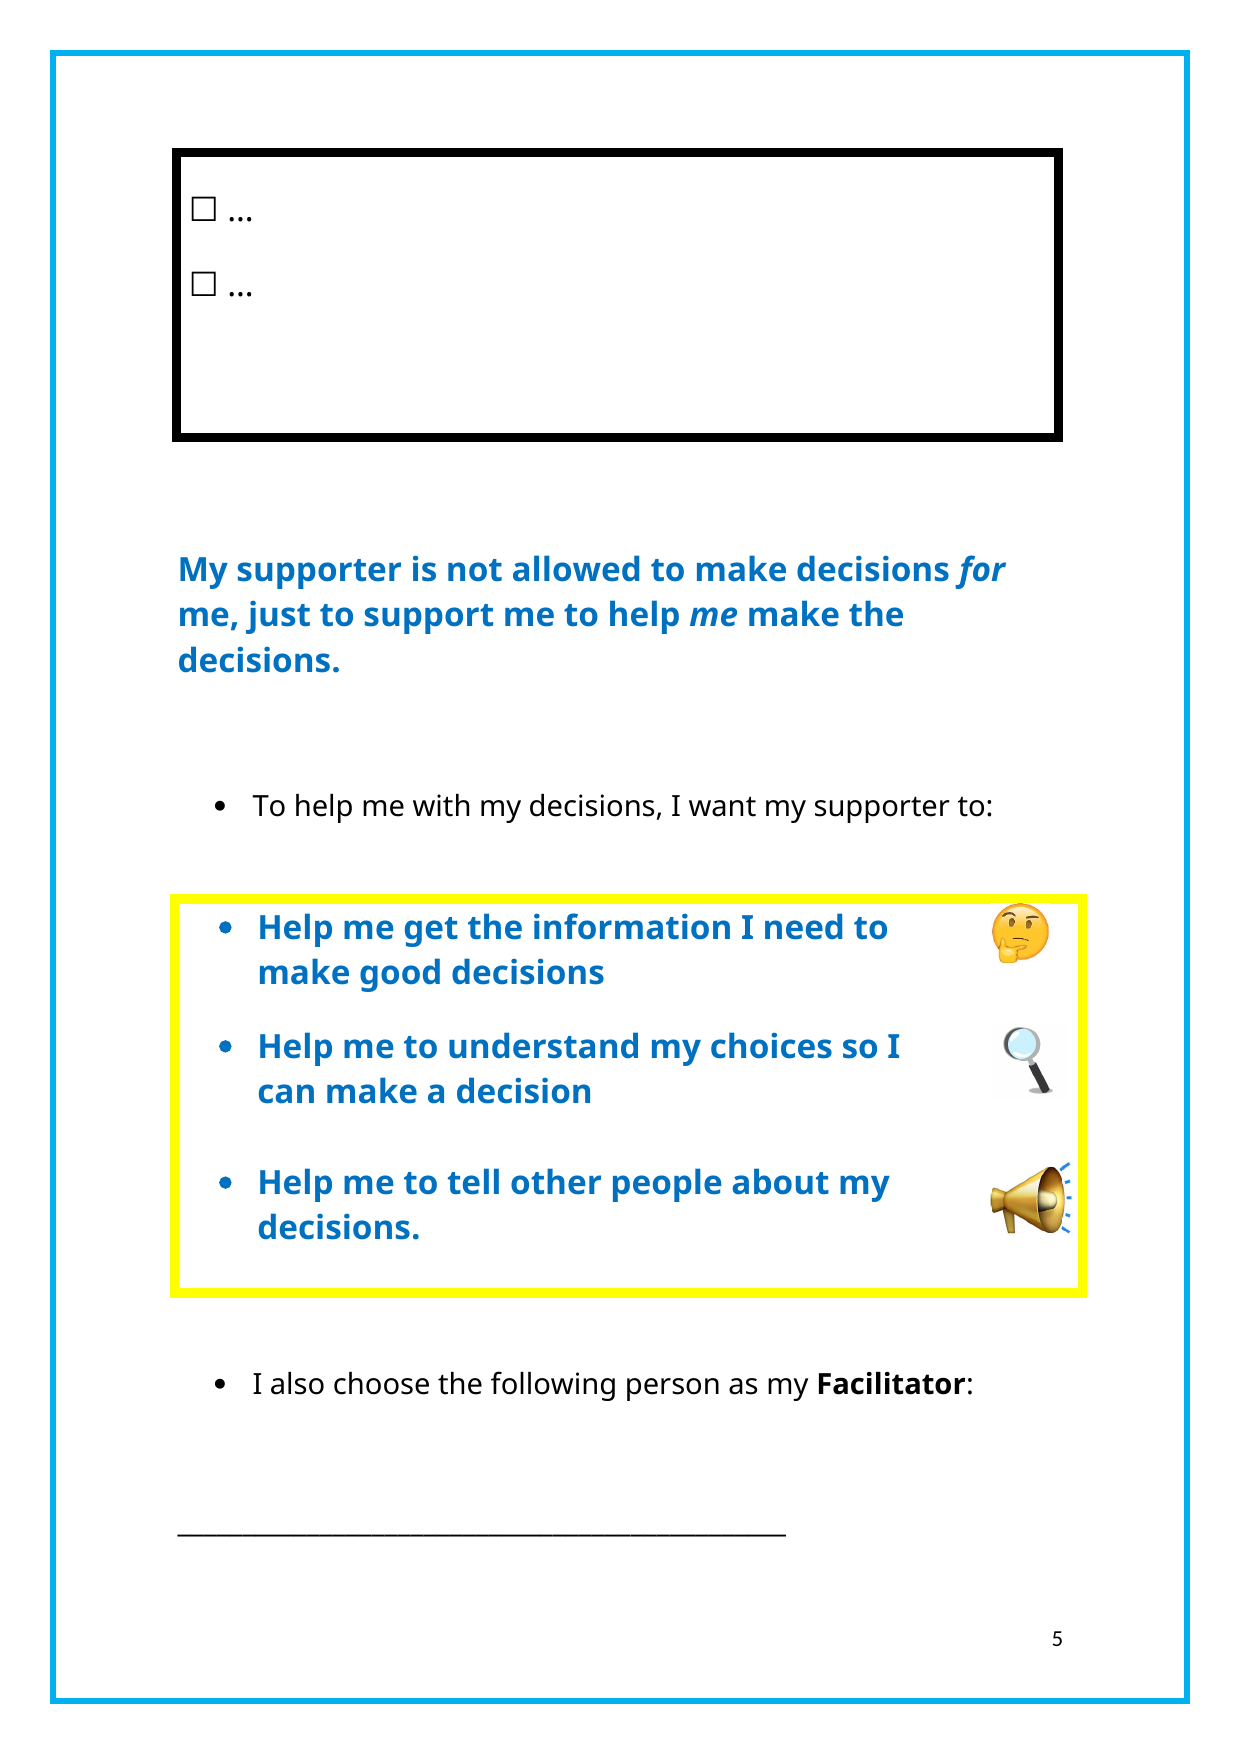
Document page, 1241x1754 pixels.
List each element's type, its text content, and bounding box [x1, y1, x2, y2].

list To help me with my decisions, I want my supporter to: [215, 786, 1063, 825]
table_cell Help me to understand my choices so I can make a decision [179, 1023, 908, 1159]
table_header [908, 904, 1078, 1022]
table_cell [908, 1023, 1078, 1159]
text _______________________________________________ [177, 1501, 1063, 1541]
text My supporter is not allowed to make decisions for me, just to support me to help me make the decisions. [177, 546, 1063, 682]
table_cell Help me to tell other people about my decisions. [179, 1159, 908, 1288]
table_cell [908, 1159, 1078, 1288]
list I also choose the following person as my Facilitator: [215, 1364, 1063, 1403]
picture [990, 1022, 1068, 1099]
picture [990, 1158, 1074, 1242]
picture [990, 903, 1050, 963]
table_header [181, 157, 1054, 432]
table_header Help me get the information I need to make good decisions [179, 904, 908, 1022]
